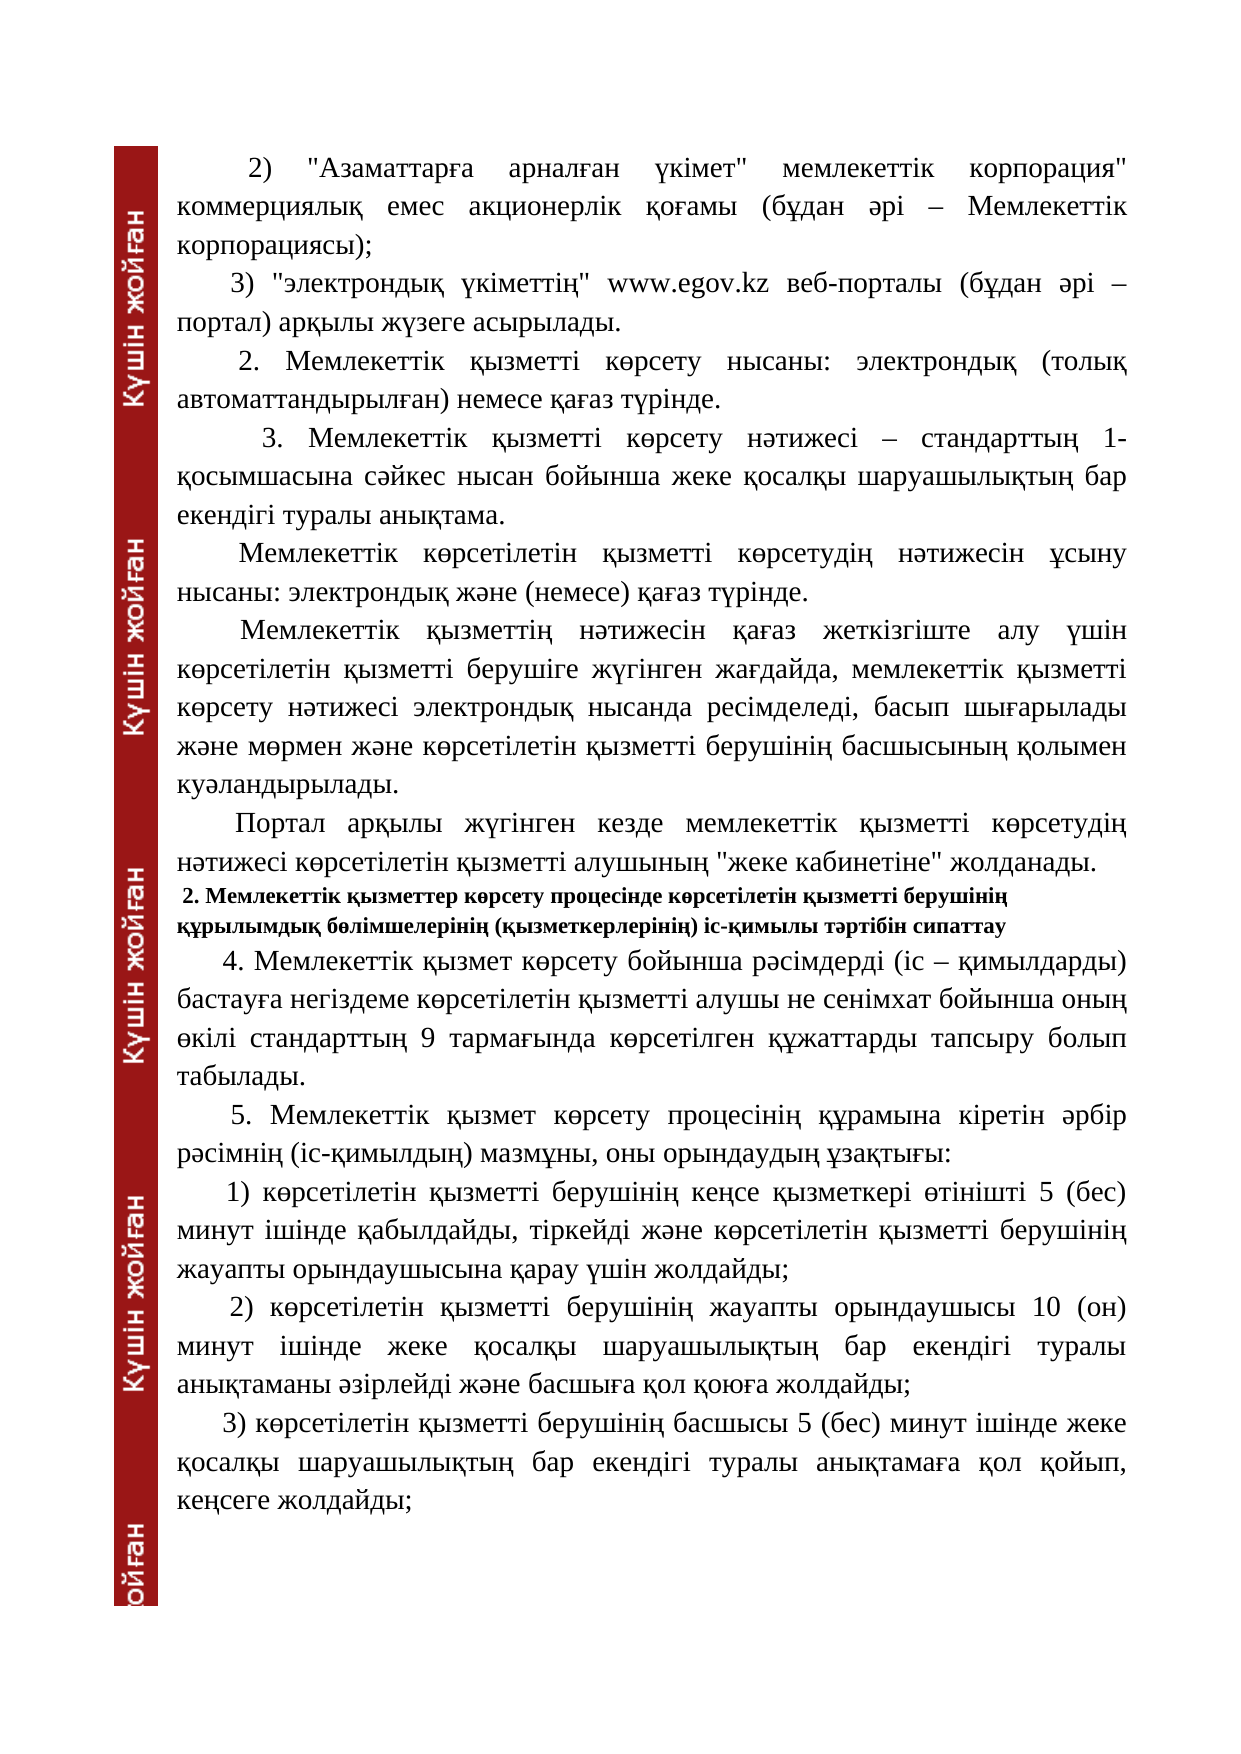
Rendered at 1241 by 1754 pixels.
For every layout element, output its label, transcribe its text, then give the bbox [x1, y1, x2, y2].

picture [114, 1516, 158, 1606]
picture [114, 146, 158, 150]
picture [114, 1169, 158, 1174]
text 3. Мемлекеттік қызметті көрсету нәтижесі – стандарттың 1-қосымшасына сәйкес нысан бойынша жеке қосалқы шаруашылықтың бар екендігі туралы анықтама. [112, 420, 1128, 530]
text 2. Мемлекеттік қызметтер көрсету процесінде көрсетілетін қызметті берушінің құрылымдық бөлімшелерінің (қызметкерлерінің) іс-қимылы тәртібін сипаттау [112, 882, 1128, 939]
picture [114, 607, 158, 612]
text Мемлекеттік қызметтің нәтижесін қағаз жеткізгіште алу үшін көрсетілетін қызметті берушіге жүгінген жағдайда, мемлекеттік қызметті көрсету нәтижесі электрондық нысанда ресімделеді, басып шығарылады және мөрмен және көрсетілетін қызметті берушінің басшысының қолымен куәландырылады. [112, 612, 1128, 800]
picture [114, 800, 158, 805]
picture [114, 530, 158, 535]
picture [114, 261, 158, 266]
text Мемлекеттік көрсетілетін қызметті көрсетудің нәтижесін ұсыну нысаны: электрондық және (немесе) қағаз түрінде. [112, 535, 1128, 607]
picture [114, 1284, 158, 1289]
text 3) көрсетілетін қызметті берушінің басшысы 5 (бес) минут ішінде жеке қосалқы шаруашылықтың бар екендігі туралы анықтамаға қол қойып, кеңсеге жолдайды; [112, 1405, 1128, 1516]
text 4. Мемлекеттік қызмет көрсету бойынша рәсімдерді (іс – қимылдарды) бастауға негіздеме көрсетілетін қызметті алушы не сенімхат бойынша оның өкілі стандарттың 9 тармағында көрсетілген құжаттарды тапсыру болып табылады. [112, 943, 1128, 1092]
picture [114, 338, 158, 343]
picture [114, 415, 158, 420]
text 5. Мемлекеттік қызмет көрсету процесінің құрамына кіретін әрбір рәсімнің (іс-қимылдың) мазмұны, оны орындаудың ұзақтығы: [112, 1097, 1128, 1169]
text 2. Мемлекеттік қызметті көрсету нысаны: электрондық (толық автоматтандырылған) немесе қағаз түрінде. [112, 343, 1128, 415]
picture [114, 1400, 158, 1405]
text 1) көрсетілетін қызметті берушінің кеңсе қызметкері өтінішті 5 (бес) минут ішінде қабылдайды, тіркейді және көрсетілетін қызметті берушінің жауапты орындаушысына қарау үшін жолдайды; [112, 1174, 1128, 1284]
text 3) "электрондық үкіметтің" www.egov.kz веб-порталы (бұдан әрі – портал) арқылы жүзеге асырылады. [112, 266, 1128, 338]
picture [114, 877, 158, 882]
text Портал арқылы жүгінген кезде мемлекеттік қызметті көрсетудің нәтижесі көрсетілетін қызметті алушының "жеке кабинетіне" жолданады. [112, 805, 1128, 877]
text 2) көрсетілетін қызметті берушінің жауапты орындаушысы 10 (он) минут ішінде жеке қосалқы шаруашылықтың бар екендігі туралы анықтаманы әзірлейді және басшыға қол қоюға жолдайды; [112, 1289, 1128, 1400]
picture [114, 939, 158, 943]
text 2) "Азаматтарға арналған үкімет" мемлекеттік корпорация" коммерциялық емес акционерлік қоғамы (бұдан әрі – Мемлекеттік корпорациясы); [112, 150, 1128, 261]
picture [114, 1092, 158, 1097]
